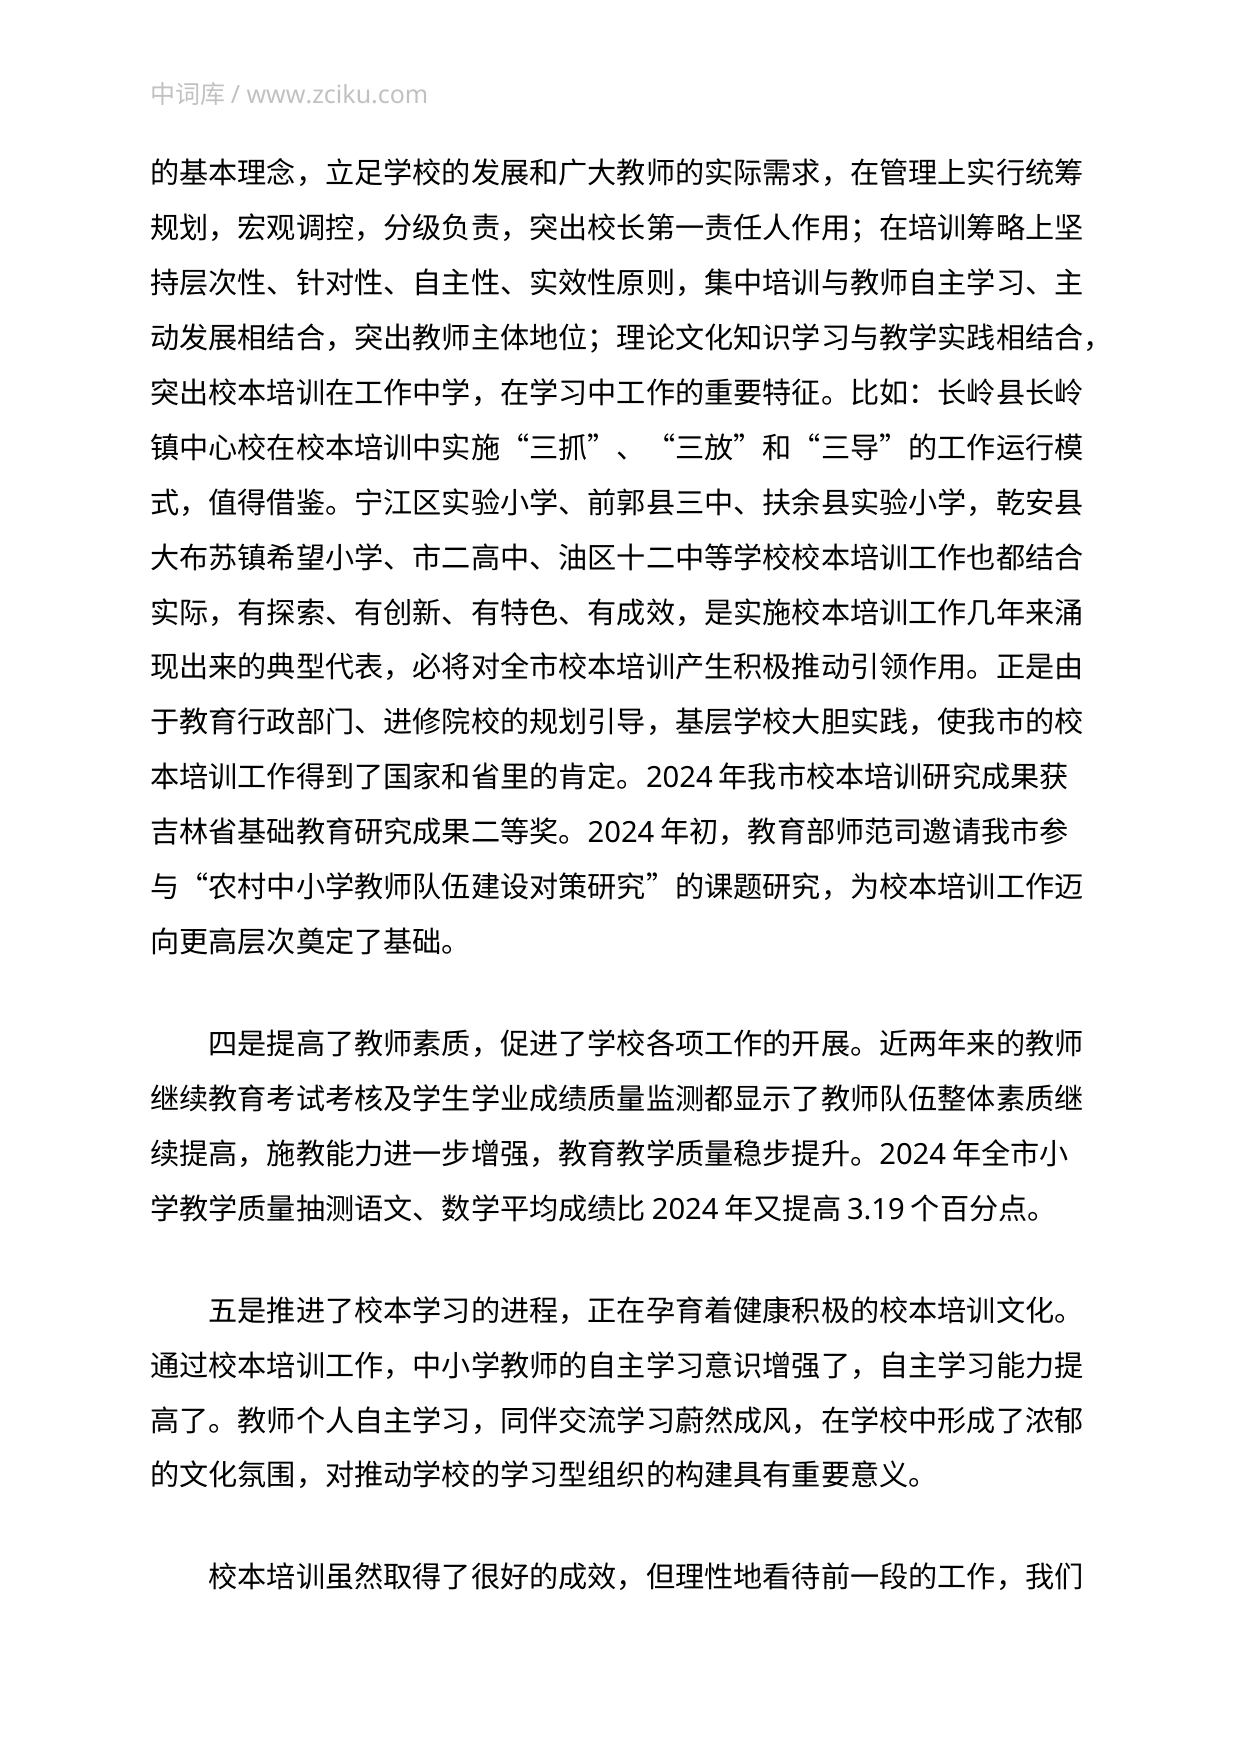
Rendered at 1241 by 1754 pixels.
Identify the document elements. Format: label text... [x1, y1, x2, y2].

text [150, 150, 1090, 961]
text 四是提高了教师素质，促进了学校各项工作的开展。近两年来的教师继续教育考试考核及学生学业成绩质量监测都显示了教师队伍整体素质继续提高，施教能力进一步增强，教育教学质量稳步提升。2024年全市小学教学质量抽测语文、数学平均成绩比2024年又提高3.19个百分点。 [150, 1021, 1090, 1228]
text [150, 1554, 1090, 1596]
text 五是推进了校本学习的进程，正在孕育着健康积极的校本培训文化。通过校本培训工作，中小学教师的自主学习意识增强了，自主学习能力提高了。教师个人自主学习，同伴交流学习蔚然成风，在学校中形成了浓郁的文化氛围，对推动学校的学习型组织的构建具有重要意义。 [150, 1287, 1090, 1494]
